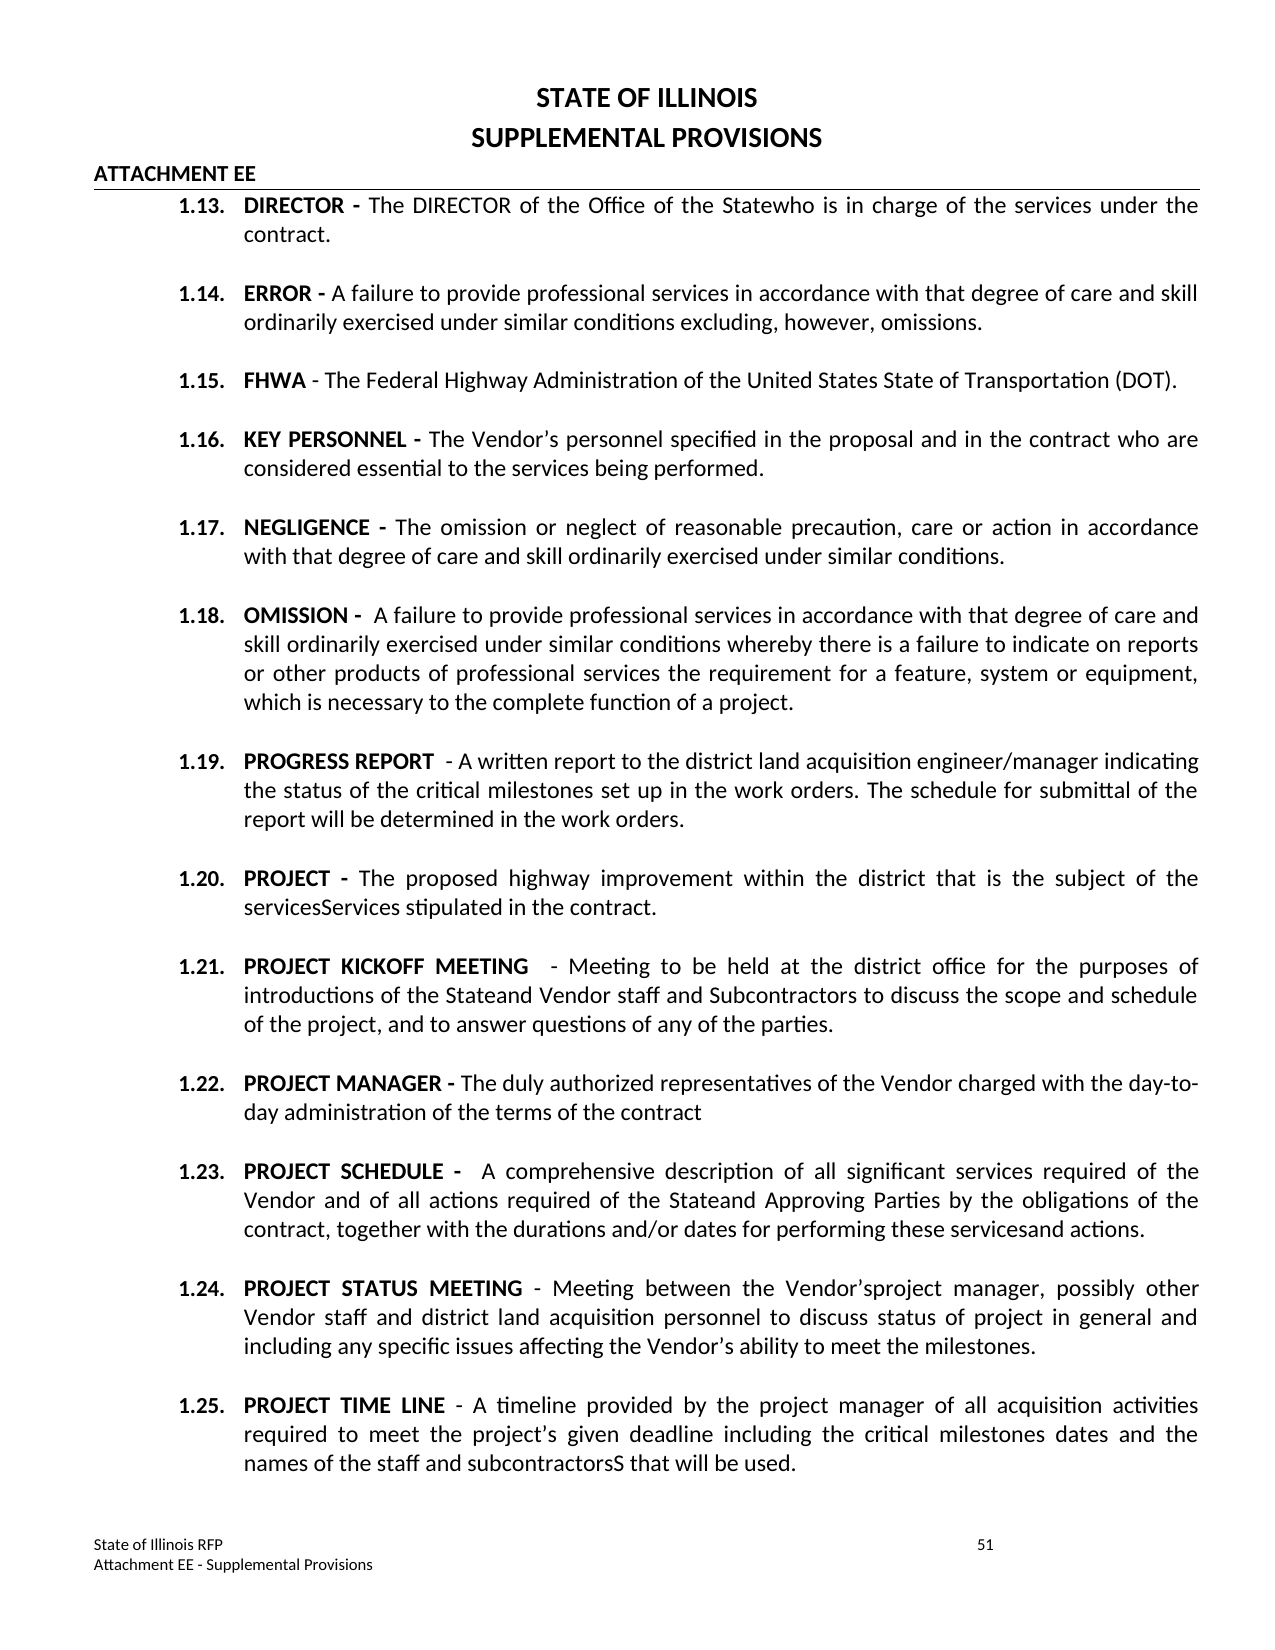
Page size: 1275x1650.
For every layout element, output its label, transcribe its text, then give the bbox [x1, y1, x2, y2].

list KEY PERSONNEL - The Vendor’s personnel specified in the proposal and in the contract who are considered essential to the services being performed. [178, 424, 1200, 483]
list PROJECT MANAGER - The duly authorized representatives of the Vendor charged with the day-to-day administration of the terms of the contract [178, 1068, 1200, 1127]
list PROJECT KICKOFF MEETING - Meeting to be held at the district office for the purposes of introductions of the Stateand Vendor staff and Subcontractors to discuss the scope and schedule of the project, and to answer questions of any of the parties. [178, 951, 1200, 1039]
list PROJECT STATUS MEETING - Meeting between the Vendor’sproject manager, possibly other Vendor staff and district land acquisition personnel to discuss status of project in general and including any specific issues affecting the Vendor’s ability to meet the milestones. [178, 1273, 1200, 1361]
list PROGRESS REPORT - A written report to the district land acquisition engineer/manager indicating the status of the critical milestones set up in the work orders. The schedule for submittal of the report will be determined in the work orders. [178, 746, 1200, 834]
list PROJECT SCHEDULE - A comprehensive description of all significant services required of the Vendor and of all actions required of the Stateand Approving Parties by the obligations of the contract, together with the durations and/or dates for performing these servicesand actions. [178, 1156, 1200, 1244]
list DIRECTOR - The DIRECTOR of the Office of the Statewho is in charge of the services under the contract. [178, 190, 1200, 248]
list PROJECT TIME LINE - A timeline provided by the project manager of all acquisition activities required to meet the project’s given deadline including the critical milestones dates and the names of the staff and subcontractorsS that will be used. [178, 1390, 1200, 1478]
list NEGLIGENCE - The omission or neglect of reasonable precaution, care or action in accordance with that degree of care and skill ordinarily exercised under similar conditions. [178, 512, 1200, 570]
list FHWA - The Federal Highway Administration of the United States State of Transportation (DOT). [178, 366, 1200, 395]
list OMISSION - A failure to provide professional services in accordance with that degree of care and skill ordinarily exercised under similar conditions whereby there is a failure to indicate on reports or other products of professional services the requirement for a feature, system or equipment, which is necessary to the complete function of a project. [178, 600, 1200, 717]
list ERROR - A failure to provide professional services in accordance with that degree of care and skill ordinarily exercised under similar conditions excluding, however, omissions. [178, 278, 1200, 336]
list PROJECT - The proposed highway improvement within the district that is the subject of the servicesServices stipulated in the contract. [178, 863, 1200, 922]
